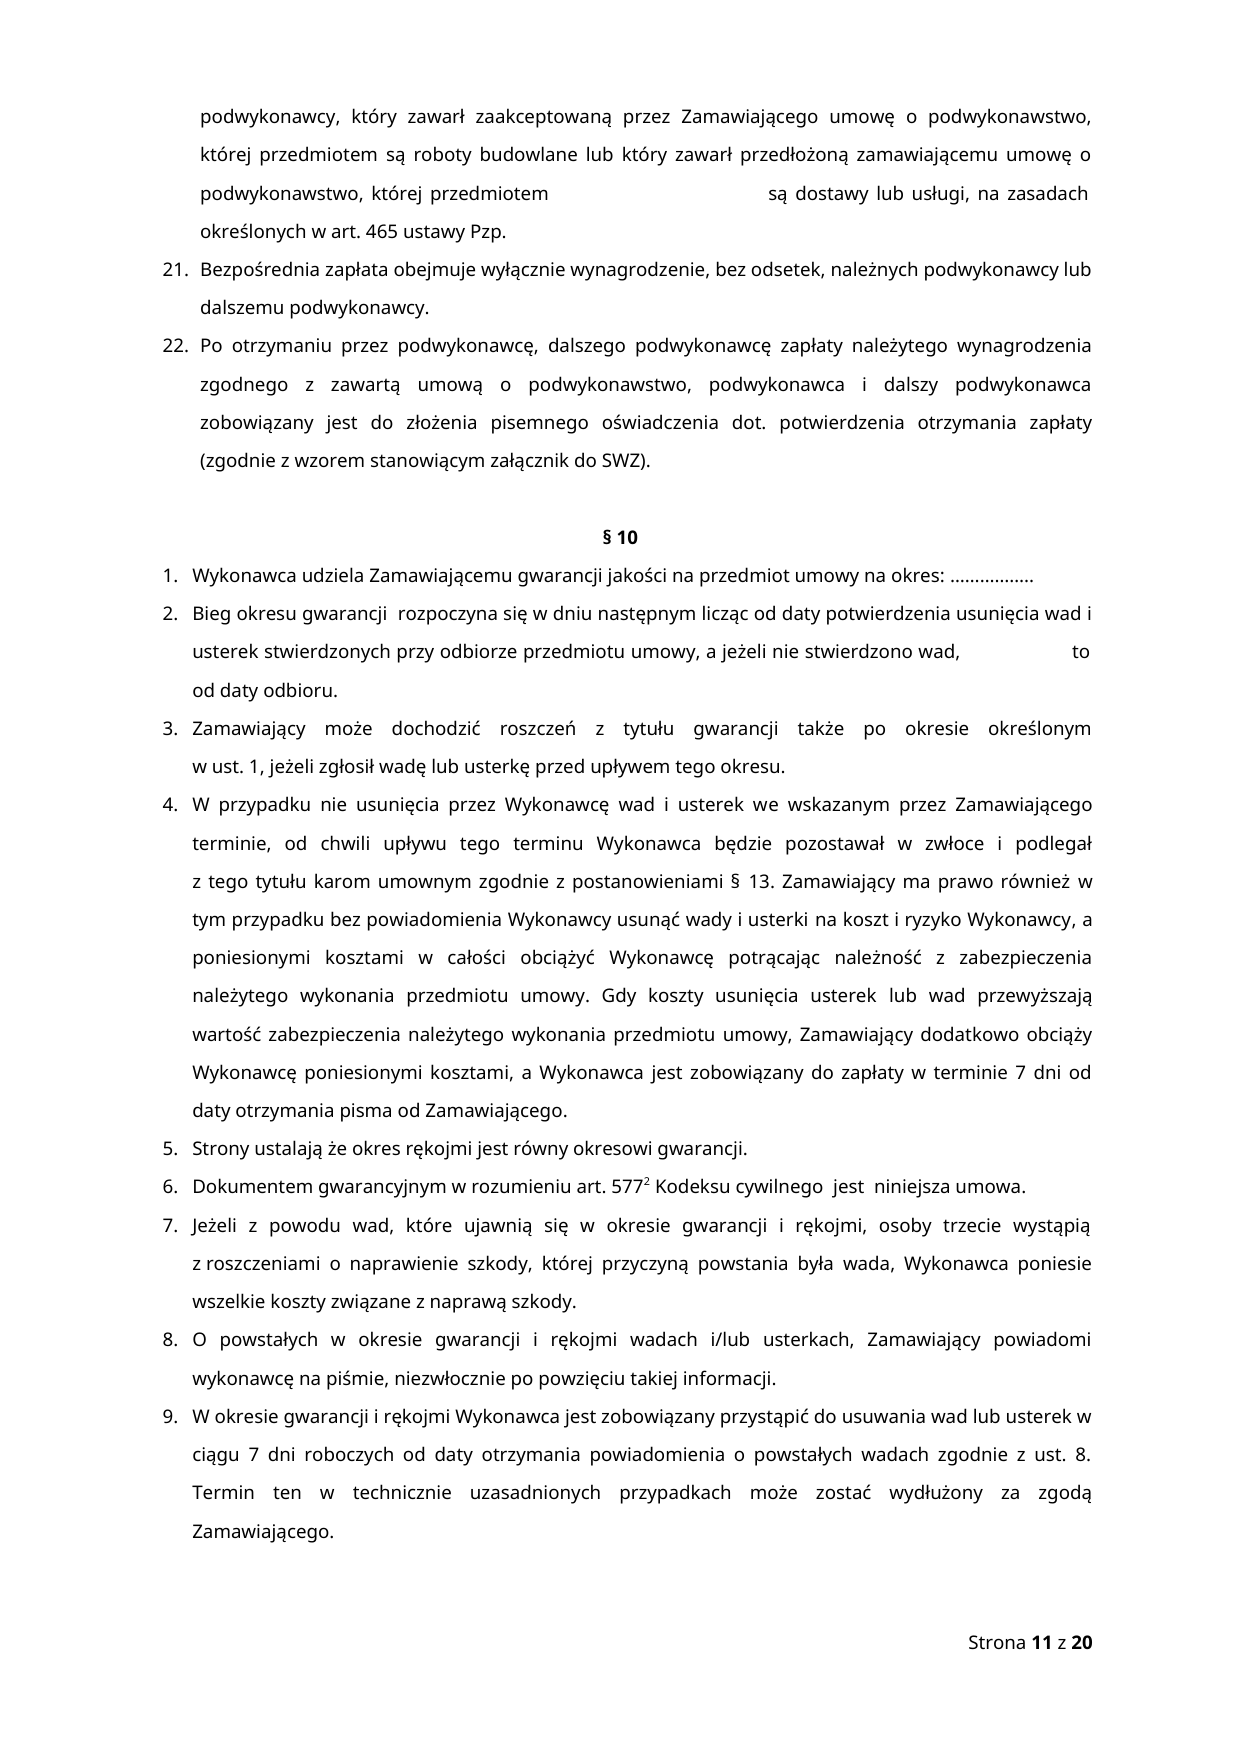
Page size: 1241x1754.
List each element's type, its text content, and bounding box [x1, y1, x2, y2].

list W okresie gwarancji i rękojmi Wykonawca jest zobowiązany przystąpić do usuwania wad lub usterek w ciągu 7 dni roboczych od daty otrzymania powiadomienia o powstałych wadach zgodnie z ust. 8. Termin ten w technicznie uzasadnionych przypadkach może zostać wydłużony za zgodą Zamawiającego. [162, 1403, 1093, 1543]
list Dokumentem gwarancyjnym w rozumieniu art. 5772 Kodeksu cywilnego jest niniejsza umowa. [162, 1174, 1093, 1199]
list Zamawiający może dochodzić roszczeń z tytułu gwarancji także po okresie określonym w ust. 1, jeżeli zgłosił wadę lub usterkę przed upływem tego okresu. [162, 715, 1093, 779]
list Po otrzymaniu przez podwykonawcę, dalszego podwykonawcę zapłaty należytego wynagrodzenia zgodnego z zawartą umową o podwykonawstwo, podwykonawca i dalszy podwykonawca zobowiązany jest do złożenia pisemnego oświadczenia dot. potwierdzenia otrzymania zapłaty (zgodnie z wzorem stanowiącym załącznik do SWZ). [162, 333, 1093, 473]
list Jeżeli z powodu wad, które ujawnią się w okresie gwarancji i rękojmi, osoby trzecie wystąpią z roszczeniami o naprawienie szkody, której przyczyną powstania była wada, Wykonawca poniesie wszelkie koszty związane z naprawą szkody. [162, 1212, 1093, 1314]
list Bieg okresu gwarancji rozpoczyna się w dniu następnym licząc od daty potwierdzenia usunięcia wad i usterek stwierdzonych przy odbiorze przedmiotu umowy, a jeżeli nie stwierdzono wad, to od daty odbioru. [162, 600, 1093, 702]
text § 10 [148, 524, 1093, 549]
list Strony ustalają że okres rękojmi jest równy okresowi gwarancji. [162, 1136, 1093, 1161]
list Bezpośrednia zapłata obejmuje wyłącznie wynagrodzenie, bez odsetek, należnych podwykonawcy lub dalszemu podwykonawcy. [162, 256, 1093, 320]
list W przypadku nie usunięcia przez Wykonawcę wad i usterek we wskazanym przez Zamawiającego terminie, od chwili upływu tego terminu Wykonawca będzie pozostawał w zwłoce i podlegał z tego tytułu karom umownym zgodnie z postanowieniami § 13. Zamawiający ma prawo również w tym przypadku bez powiadomienia Wykonawcy usunąć wady i usterki na koszt i ryzyko Wykonawcy, a poniesionymi kosztami w całości obciążyć Wykonawcę potrącając należność z zabezpieczenia należytego wykonania przedmiotu umowy. Gdy koszty usunięcia usterek lub wad przewyższają wartość zabezpieczenia należytego wykonania przedmiotu umowy, Zamawiający dodatkowo obciąży Wykonawcę poniesionymi kosztami, a Wykonawca jest zobowiązany do zapłaty w terminie 7 dni od daty otrzymania pisma od Zamawiającego. [162, 792, 1093, 1123]
list Wykonawca udziela Zamawiającemu gwarancji jakości na przedmiot umowy na okres: …………….. [162, 562, 1093, 588]
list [162, 103, 1093, 244]
list O powstałych w okresie gwarancji i rękojmi wadach i/lub usterkach, Zamawiający powiadomi wykonawcę na piśmie, niezwłocznie po powzięciu takiej informacji. [162, 1327, 1093, 1391]
